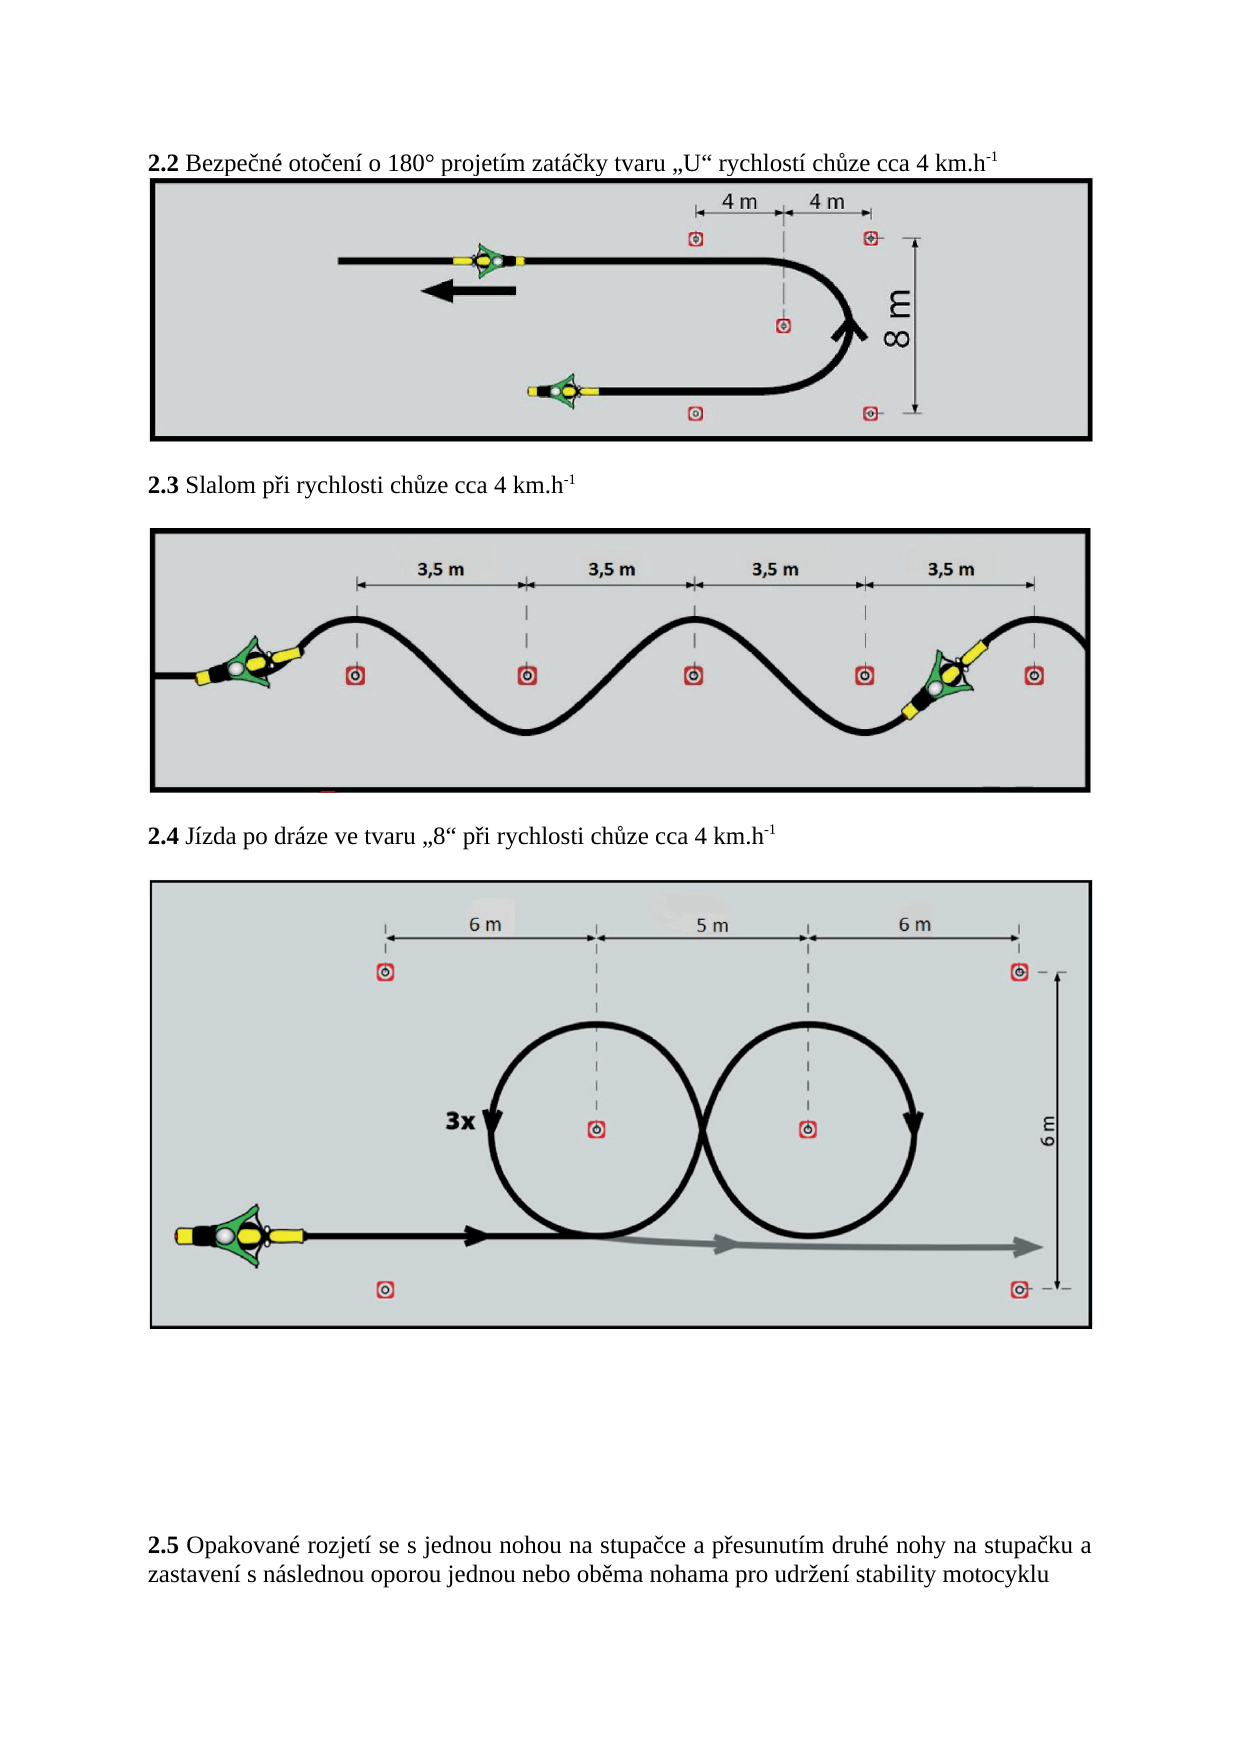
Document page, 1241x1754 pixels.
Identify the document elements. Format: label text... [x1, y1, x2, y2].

text 2.3 Slalom při rychlosti chůze cca 4 km.h-1 [148, 471, 1093, 499]
picture [147, 176, 1093, 442]
text 2.2 Bezpečné otočení o 180° projetím zatáčky tvaru „U“ rychlostí chůze cca 4 km.h-1 [148, 148, 1093, 176]
picture [147, 528, 1093, 793]
picture [147, 878, 1093, 1329]
text 2.4 Jízda po dráze ve tvaru „8“ při rychlosti chůze cca 4 km.h-1 [148, 821, 1093, 850]
text 2.5 Opakované rozjetí se s jednou nohou na stupačce a přesunutím druhé nohy na stupačku a zastavení s následnou oporou jednou nebo oběma nohama pro udržení stability motocyklu [148, 1530, 1093, 1588]
